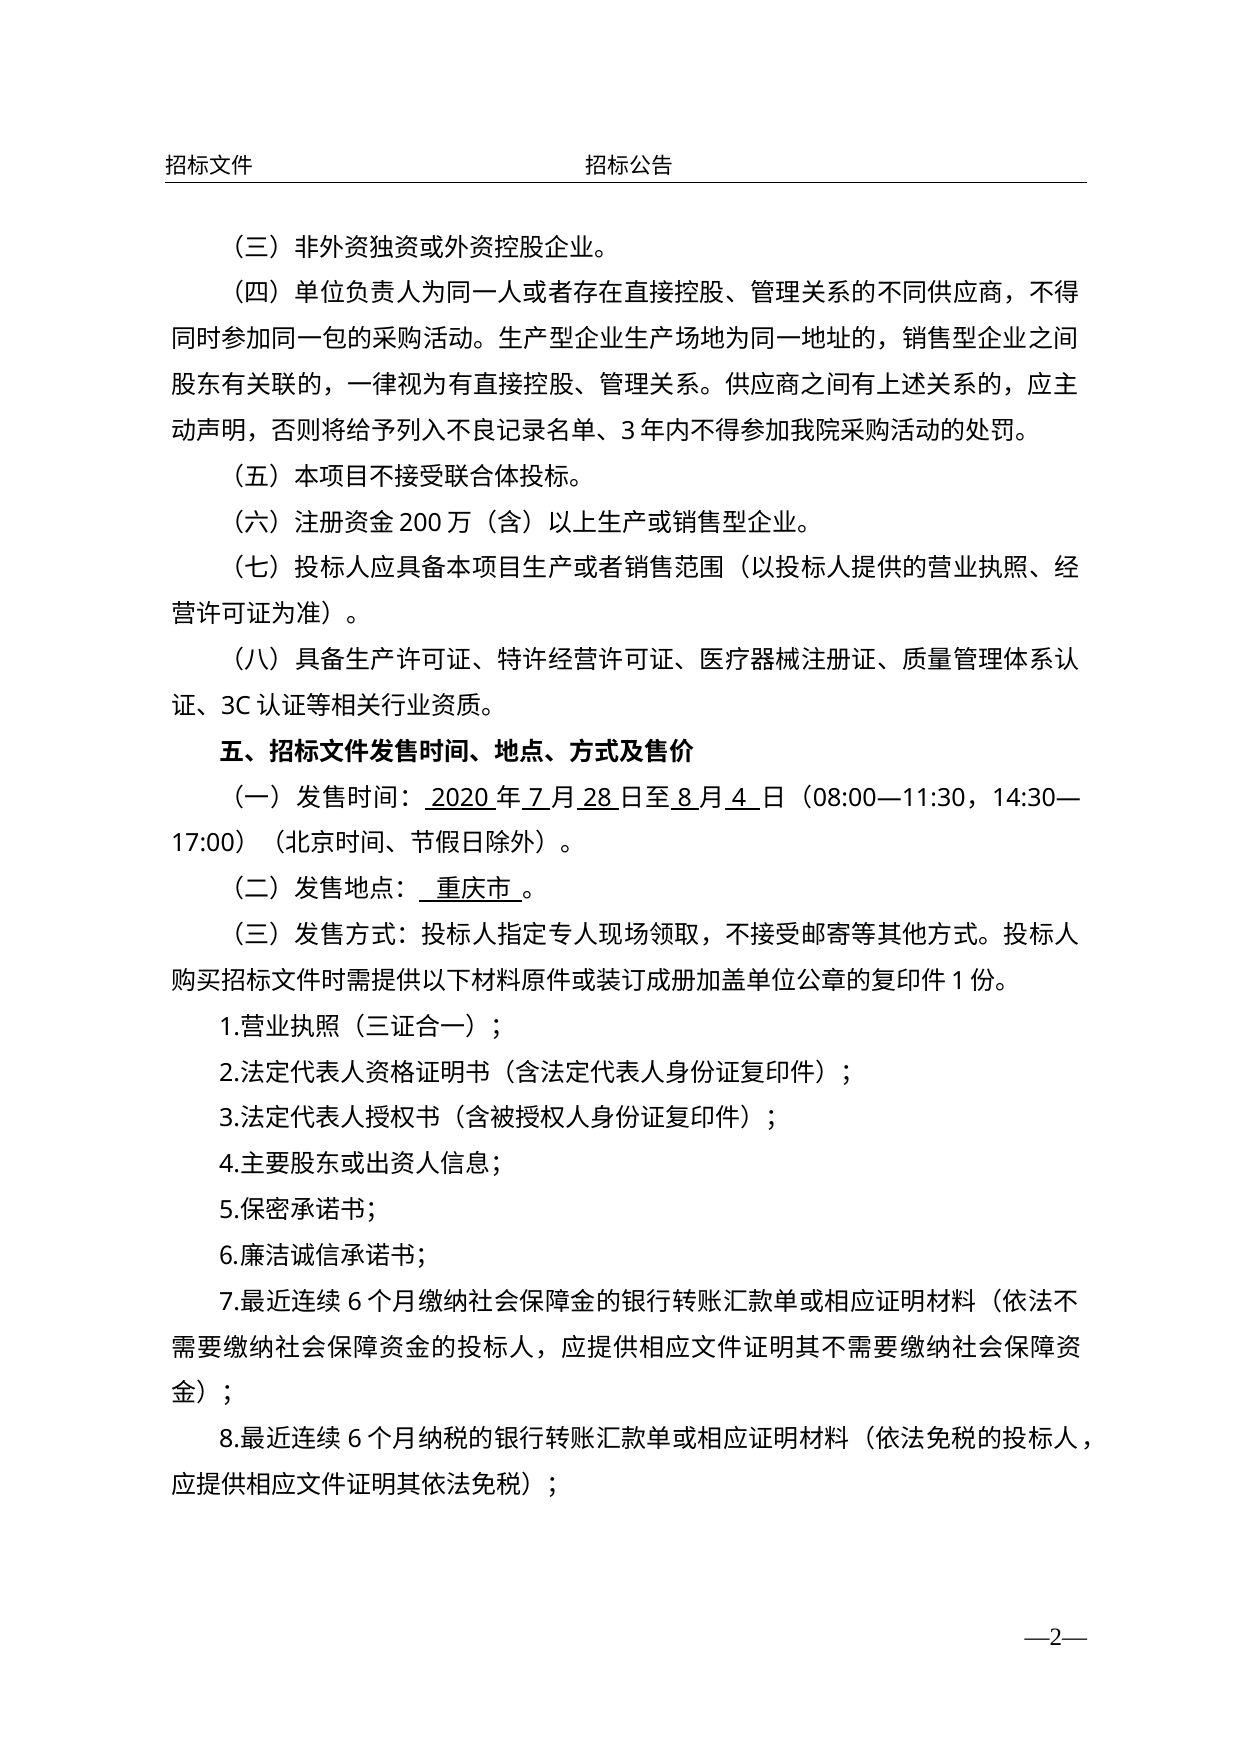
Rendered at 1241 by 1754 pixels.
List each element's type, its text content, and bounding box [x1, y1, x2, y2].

text （三）非外资独资或外资控股企业。 [171, 219, 1081, 265]
text 1.营业执照（三证合一）； [171, 998, 1081, 1044]
text （三）发售方式：投标人指定专人现场领取，不接受邮寄等其他方式。投标人购买招标文件时需提供以下材料原件或装订成册加盖单位公章的复印件1份。 [171, 907, 1081, 998]
text 五、招标文件发售时间、地点、方式及售价 [171, 723, 1081, 769]
text 2.法定代表人资格证明书（含法定代表人身份证复印件）； [171, 1044, 1081, 1090]
text （五）本项目不接受联合体投标。 [171, 448, 1081, 494]
text 6.廉洁诚信承诺书； [171, 1228, 1081, 1273]
text 5.保密承诺书； [171, 1182, 1081, 1228]
text （四）单位负责人为同一人或者存在直接控股、管理关系的不同供应商，不得同时参加同一包的采购活动。生产型企业生产场地为同一地址的，销售型企业之间股东有关联的，一律视为有直接控股、管理关系。供应商之间有上述关系的，应主动声明，否则将给予列入不良记录名单、3年内不得参加我院采购活动的处罚。 [171, 265, 1081, 448]
text （六）注册资金200万（含）以上生产或销售型企业。 [171, 494, 1081, 540]
text （八）具备生产许可证、特许经营许可证、医疗器械注册证、质量管理体系认证、3C认证等相关行业资质。 [171, 632, 1081, 723]
text 4.主要股东或出资人信息； [171, 1136, 1081, 1182]
text 3.法定代表人授权书（含被授权人身份证复印件）； [171, 1090, 1081, 1136]
text （二）发售地点： 重庆市 。 [171, 861, 1081, 907]
text 8.最近连续6个月纳税的银行转账汇款单或相应证明材料（依法免税的投标人，应提供相应文件证明其依法免税）； [171, 1411, 1081, 1503]
text 7.最近连续6个月缴纳社会保障金的银行转账汇款单或相应证明材料（依法不需要缴纳社会保障资金的投标人，应提供相应文件证明其不需要缴纳社会保障资金）； [171, 1273, 1081, 1411]
text （七）投标人应具备本项目生产或者销售范围（以投标人提供的营业执照、经营许可证为准）。 [171, 540, 1081, 632]
text （一）发售时间： 2020 年 7 月 28 日至 8 月 4 日（08:00—11:30，14:30—17:00）（北京时间、节假日除外）。 [171, 769, 1081, 861]
